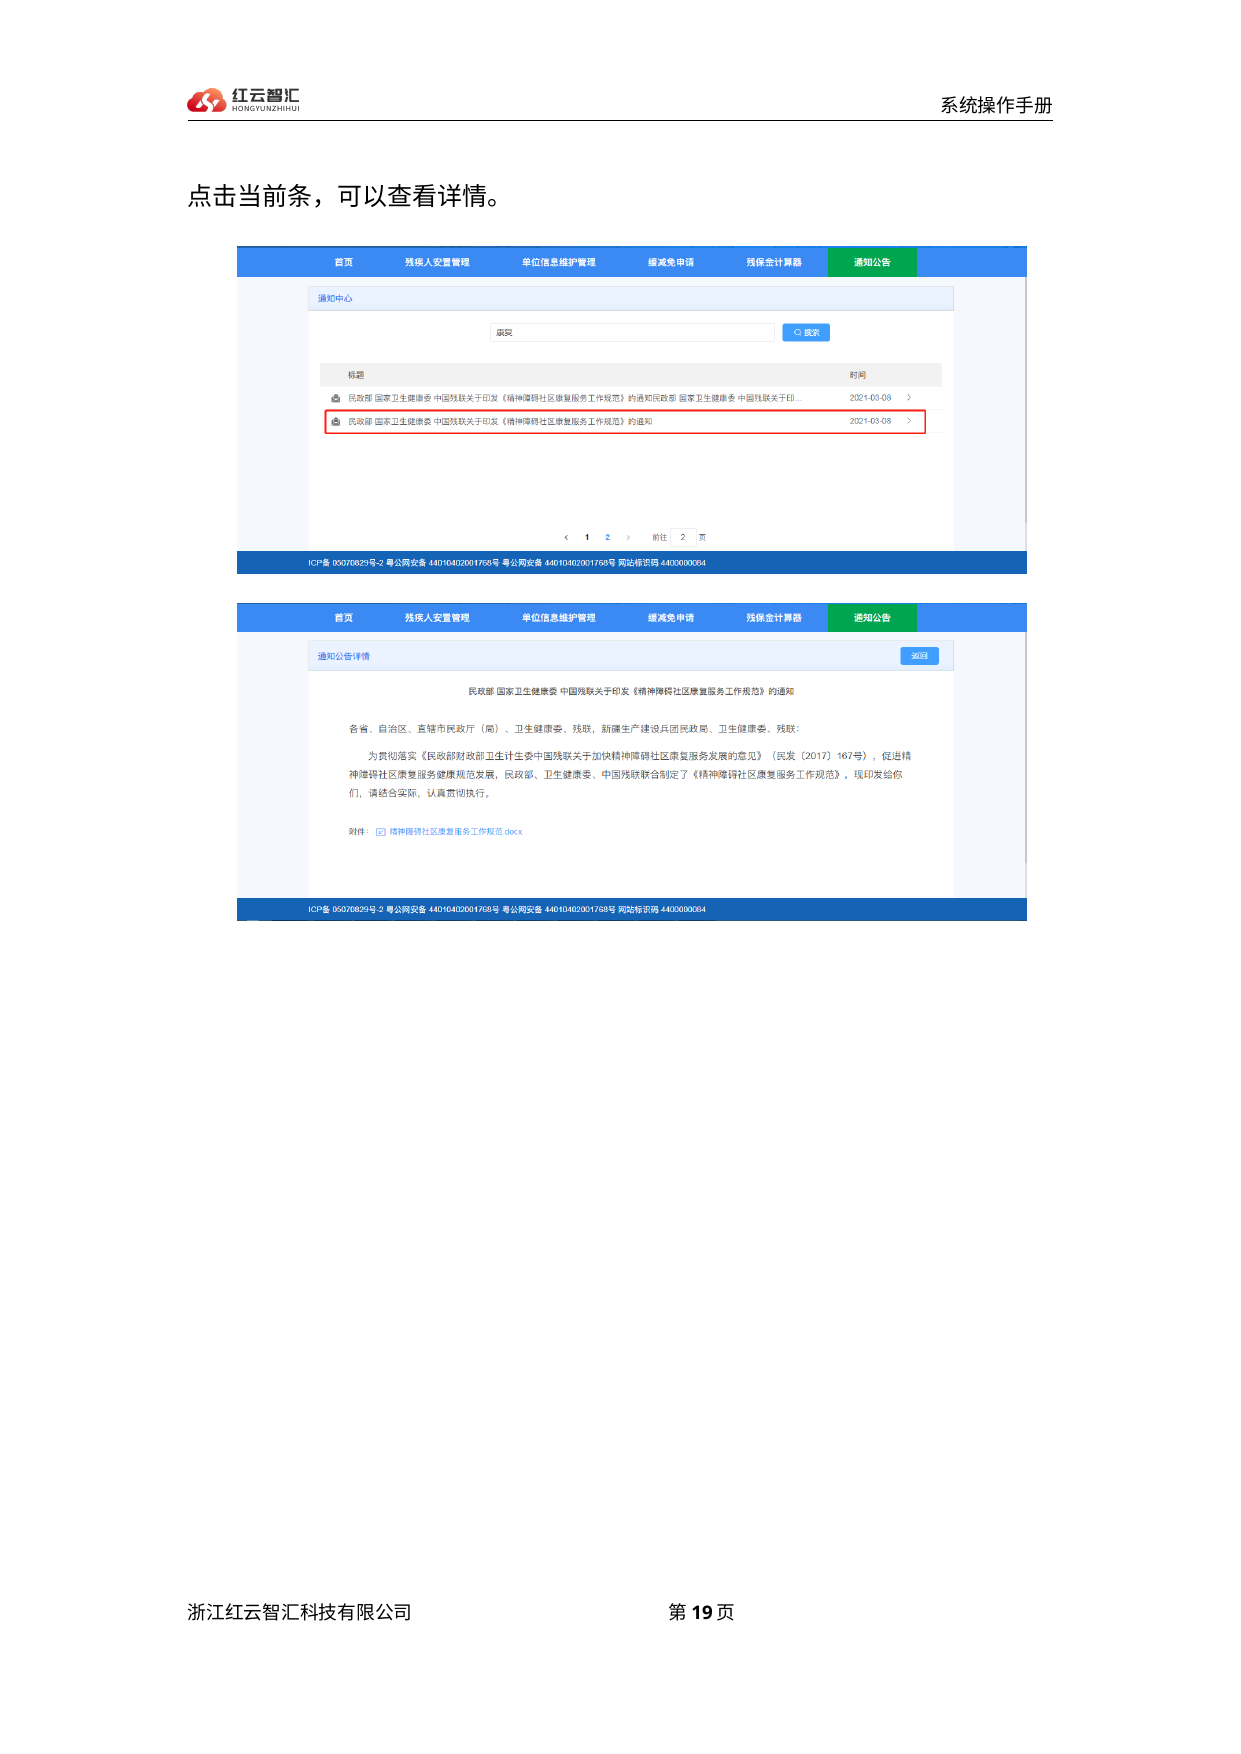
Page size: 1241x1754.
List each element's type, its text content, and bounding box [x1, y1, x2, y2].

text 点击当前条，可以查看详情。 [187, 161, 1053, 229]
picture [237, 246, 1027, 574]
picture [237, 603, 1027, 921]
picture [187, 88, 299, 112]
